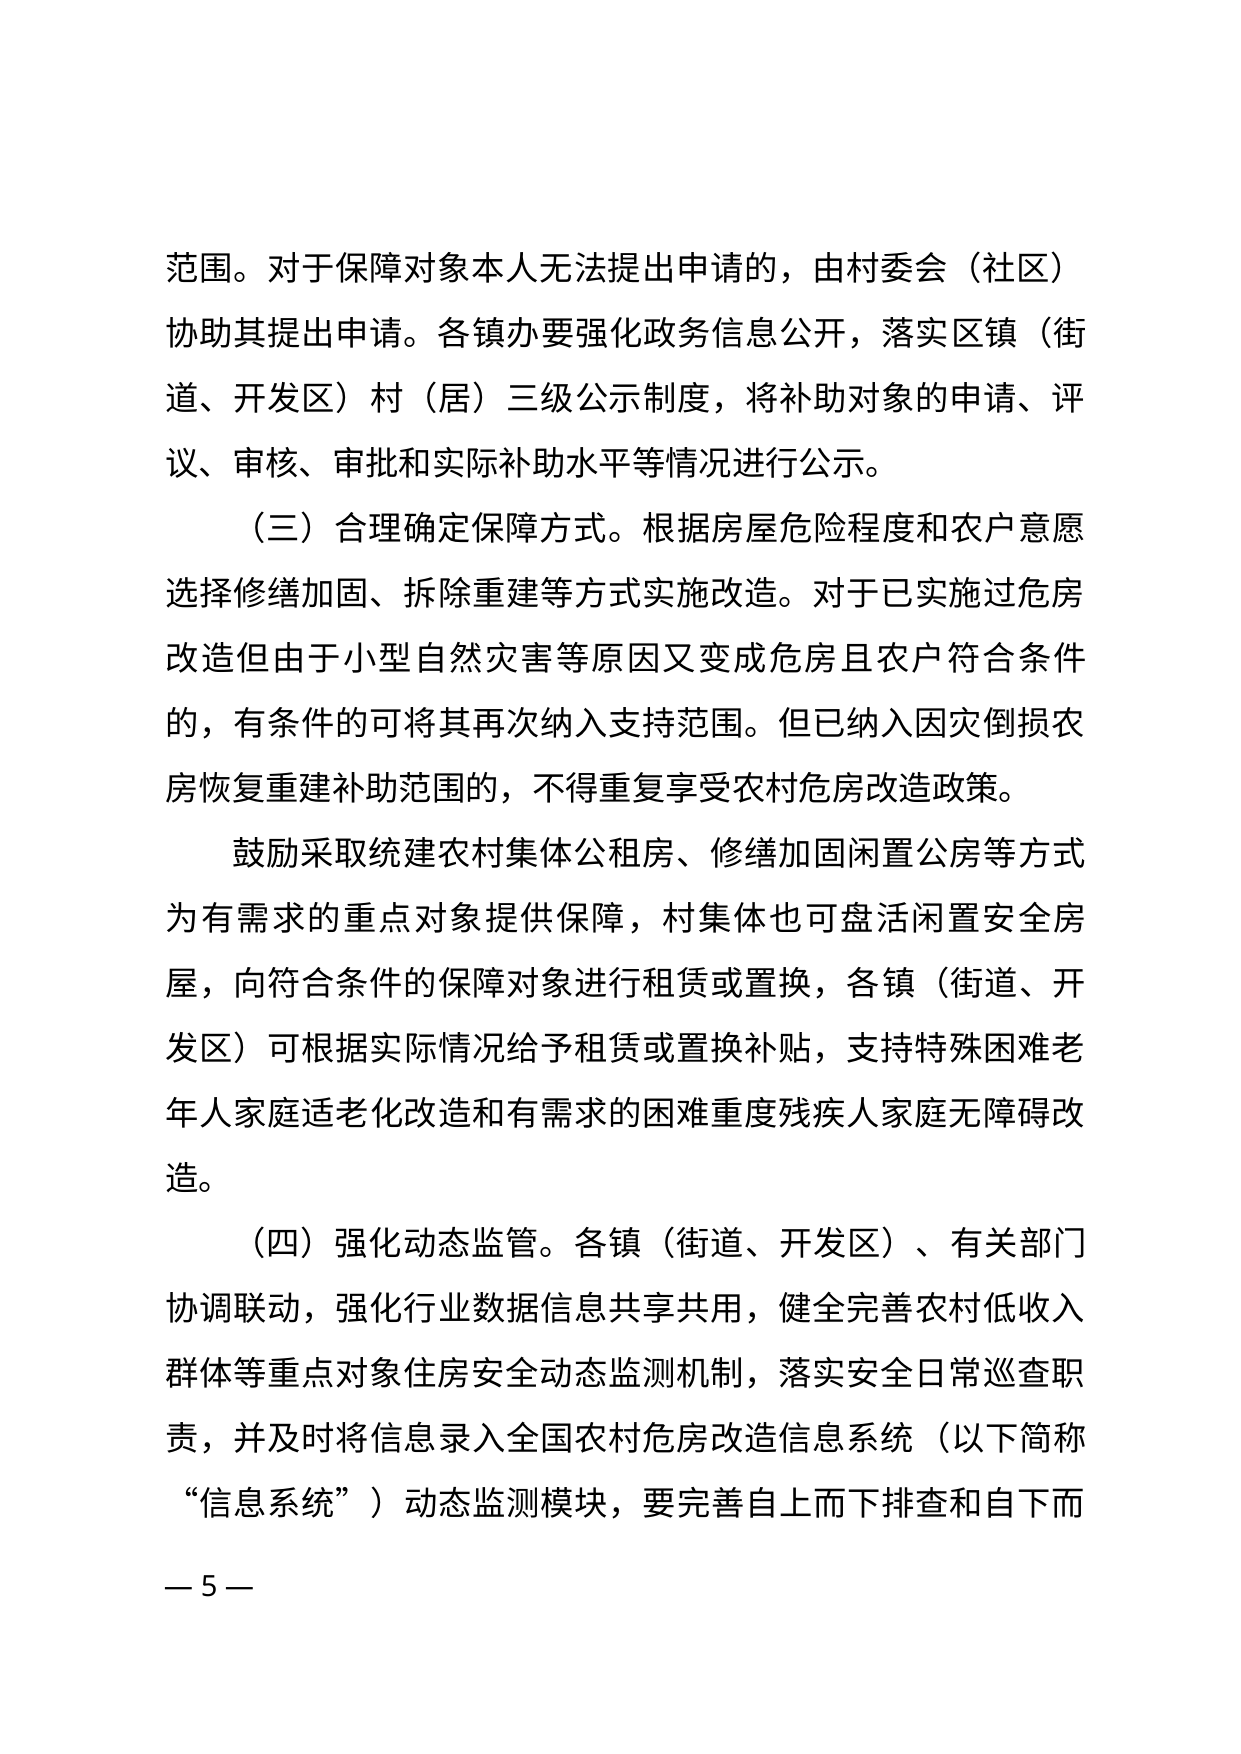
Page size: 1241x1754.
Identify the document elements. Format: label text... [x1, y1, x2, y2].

text 鼓励采取统建农村集体公租房、修缮加固闲置公房等方式为有需求的重点对象提供保障，村集体也可盘活闲置安全房屋，向符合条件的保障对象进行租赁或置换，各镇（街道、开发区）可根据实际情况给予租赁或置换补贴，支持特殊困难老年人家庭适老化改造和有需求的困难重度残疾人家庭无障碍改造。 [165, 818, 1087, 1208]
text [165, 233, 1087, 493]
text （三）合理确定保障方式。根据房屋危险程度和农户意愿选择修缮加固、拆除重建等方式实施改造。对于已实施过危房改造但由于小型自然灾害等原因又变成危房且农户符合条件的，有条件的可将其再次纳入支持范围。但已纳入因灾倒损农房恢复重建补助范围的，不得重复享受农村危房改造政策。 [165, 493, 1087, 818]
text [165, 1208, 1087, 1533]
